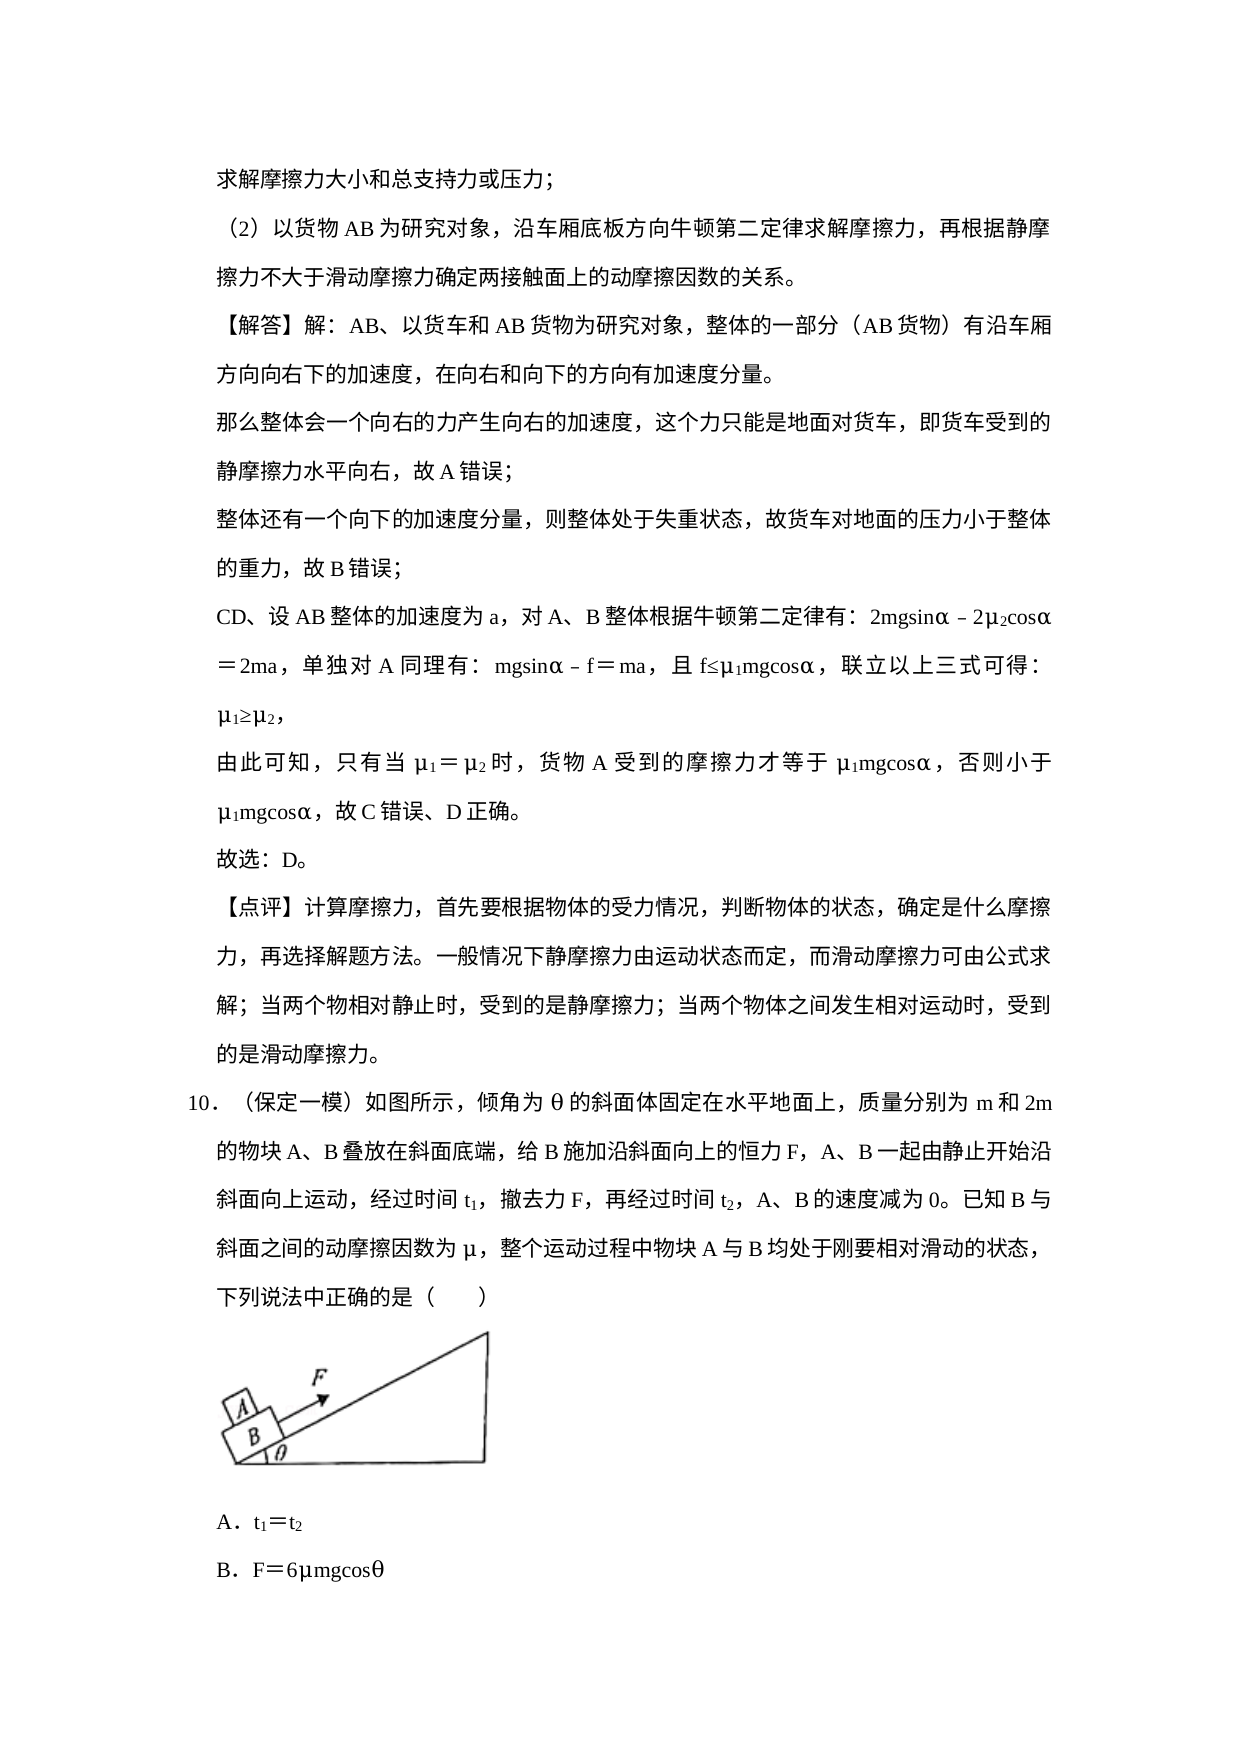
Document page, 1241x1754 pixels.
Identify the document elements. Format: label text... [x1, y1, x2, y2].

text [216, 162, 1053, 194]
text 整体还有一个向下的加速度分量，则整体处于失重状态，故货车对地面的压力小于整体的重力，故B错误； [216, 502, 1053, 583]
text 那么整体会一个向右的力产生向右的加速度，这个力只能是地面对货车，即货车受到的静摩擦力水平向右，故A错误； [216, 404, 1053, 486]
text CD、设AB整体的加速度为a，对A、B整体根据牛顿第二定律有：2mgsinα﹣2μ2cosα＝2ma，单独对A同理有：mgsinα﹣f＝ma，且f≤μ1mgcosα，联立以上三式可得：μ1≥μ2， [216, 599, 1053, 729]
text B．F＝6μmgcosθ [187, 1552, 1053, 1584]
text 【解答】解：AB、以货车和AB货物为研究对象，整体的一部分（AB货物）有沿车厢方向向右下的加速度，在向右和向下的方向有加速度分量。 [216, 307, 1053, 389]
text 故选：D。 [216, 842, 1053, 874]
picture [216, 1327, 494, 1470]
text 10．（保定一模）如图所示，倾角为θ的斜面体固定在水平地面上，质量分别为m和2m的物块A、B叠放在斜面底端，给B施加沿斜面向上的恒力F，A、B一起由静止开始沿斜面向上运动，经过时间t1，撤去力F，再经过时间t2，A、B的速度减为0。已知B与斜面之间的动摩擦因数为μ，整个运动过程中物块A与B均处于刚要相对滑动的状态，下列说法中正确的是（ ） [187, 1084, 1053, 1312]
text 由此可知，只有当μ1＝μ2时，货物A受到的摩擦力才等于μ1mgcosα，否则小于μ1mgcosα，故C错误、D正确。 [216, 744, 1053, 826]
text （2）以货物AB为研究对象，沿车厢底板方向牛顿第二定律求解摩擦力，再根据静摩擦力不大于滑动摩擦力确定两接触面上的动摩擦因数的关系。 [216, 210, 1053, 292]
text A．t1＝t2 [187, 1504, 1053, 1536]
text 【点评】计算摩擦力，首先要根据物体的受力情况，判断物体的状态，确定是什么摩擦力，再选择解题方法。一般情况下静摩擦力由运动状态而定，而滑动摩擦力可由公式求解；当两个物相对静止时，受到的是静摩擦力；当两个物体之间发生相对运动时，受到的是滑动摩擦力。 [216, 890, 1053, 1069]
